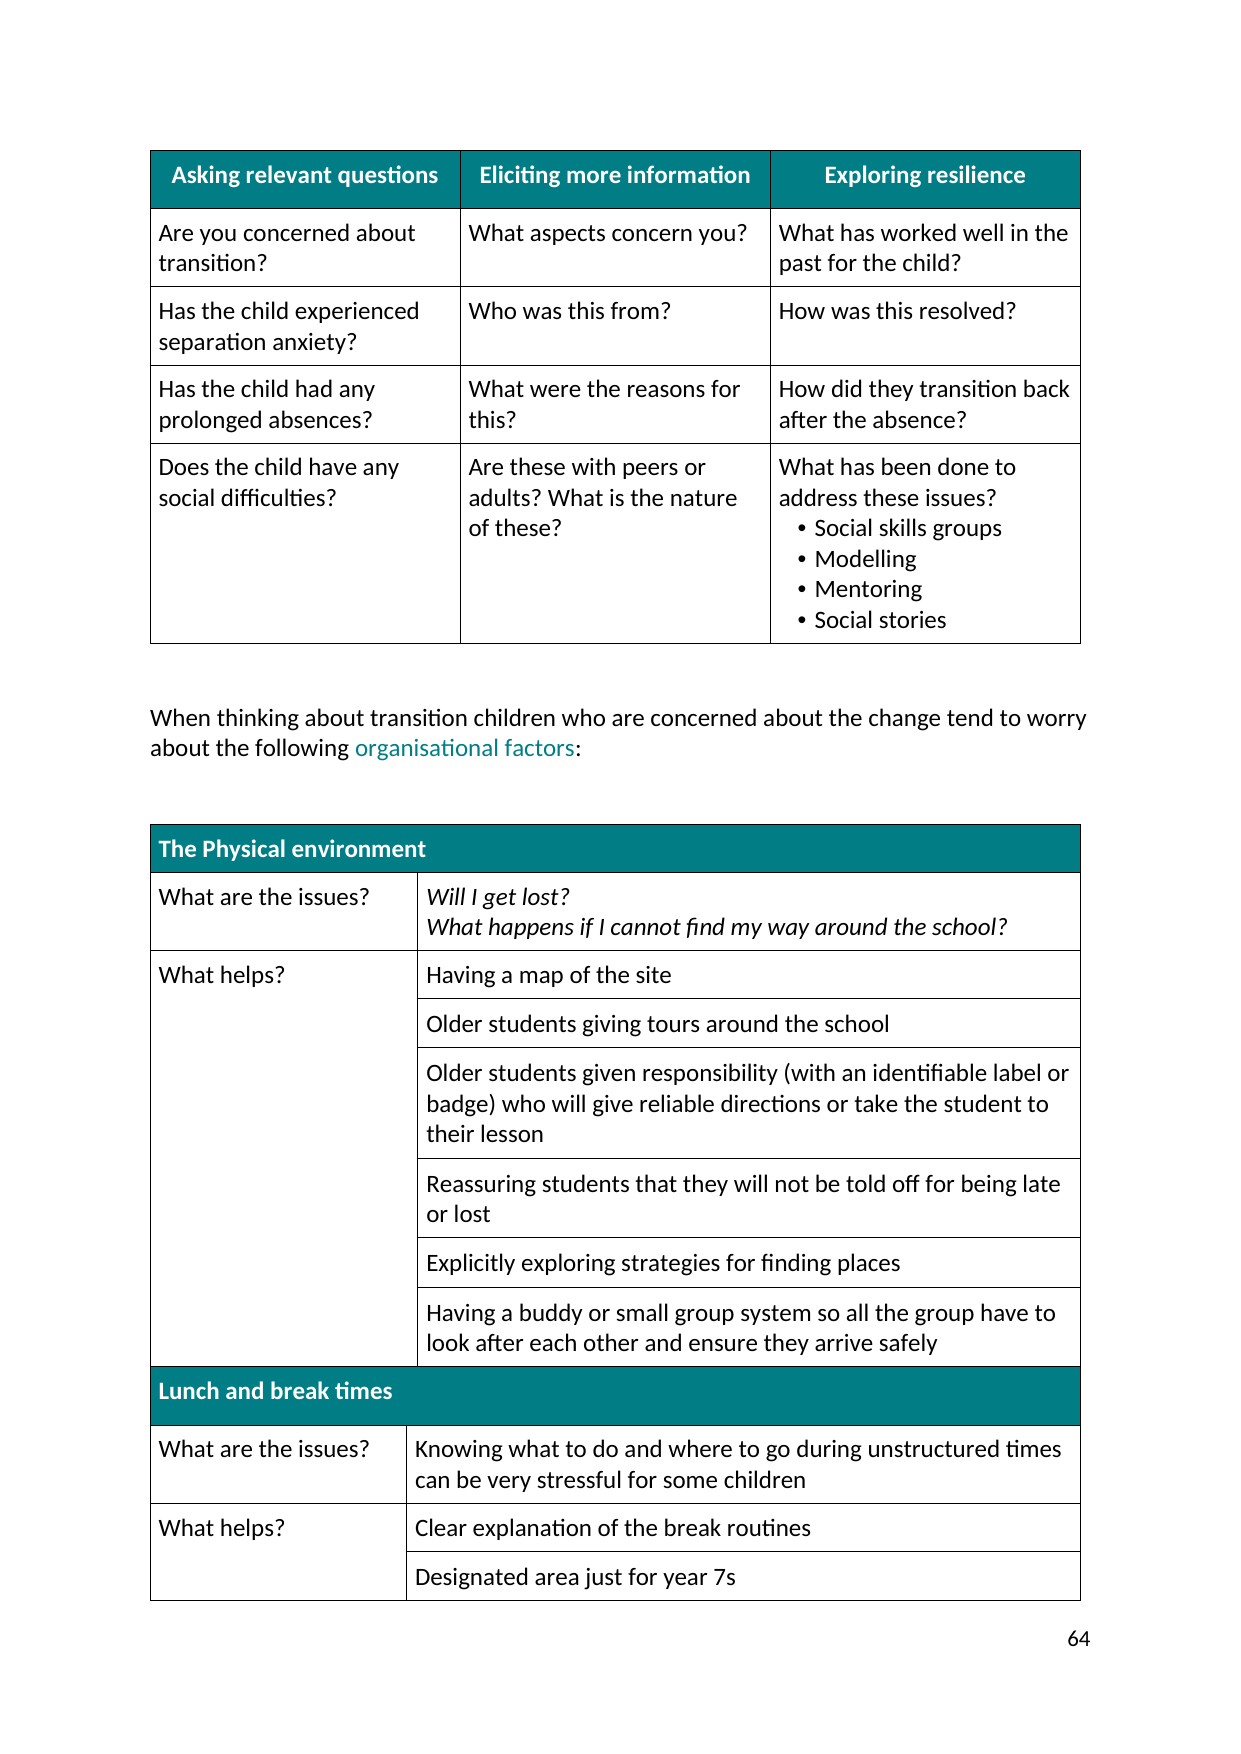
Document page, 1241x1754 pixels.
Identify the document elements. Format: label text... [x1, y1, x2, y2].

table_cell What helps? [151, 951, 417, 1366]
table_cell Explicitly exploring strategies for finding places [418, 1238, 1080, 1286]
table_cell Does the child have any social difficulties? [151, 444, 460, 643]
table_cell Lunch and break times [151, 1367, 1080, 1425]
table_cell Has the child experienced separation anxiety? [151, 287, 460, 364]
table_cell What are the issues? [151, 873, 417, 950]
table_cell Having a map of the site [418, 951, 1080, 998]
text When thinking about transition children who are concerned about the change tend to worry about the following organisational factors: [150, 702, 1090, 763]
table_cell What has worked well in the past for the child? [771, 209, 1080, 286]
table_header Exploring resilience [771, 151, 1080, 208]
table_cell What has been done to address these issues? Social skills groups Modelling Mentoring Social stories [771, 444, 1080, 643]
table_cell Are you concerned about transition? [151, 209, 460, 286]
table_cell Who was this from? [461, 287, 770, 364]
table_header The Physical environment [151, 825, 1080, 872]
table_header Asking relevant questions [151, 151, 460, 208]
table_header Eliciting more information [461, 151, 770, 208]
table_cell Clear explanation of the break routines [407, 1504, 1080, 1551]
table_cell Reassuring students that they will not be told off for being late or lost [418, 1159, 1080, 1237]
table_cell Designated area just for year 7s [407, 1552, 1080, 1600]
table_cell Older students giving tours around the school [418, 999, 1080, 1047]
table_cell Will I get lost? What happens if I cannot find my way around the school? [418, 873, 1080, 950]
table_cell What are the issues? [151, 1426, 406, 1503]
table_cell What aspects concern you? [461, 209, 770, 286]
table_cell Has the child had any prolonged absences? [151, 366, 460, 443]
table_cell Older students given responsibility (with an identifiable label or badge) who will give reliable directions or take the student to their lesson [418, 1048, 1080, 1157]
table_cell How did they transition back after the absence? [771, 366, 1080, 443]
table_cell Having a buddy or small group system so all the group have to look after each other and ensure they arrive safely [418, 1288, 1080, 1366]
table_cell Knowing what to do and where to go during unstructured times can be very stressful for some children [407, 1426, 1080, 1503]
table_cell How was this resolved? [771, 287, 1080, 364]
table_cell What were the reasons for this? [461, 366, 770, 443]
table_cell Are these with peers or adults? What is the nature of these? [461, 444, 770, 643]
table_cell What helps? [151, 1504, 406, 1600]
